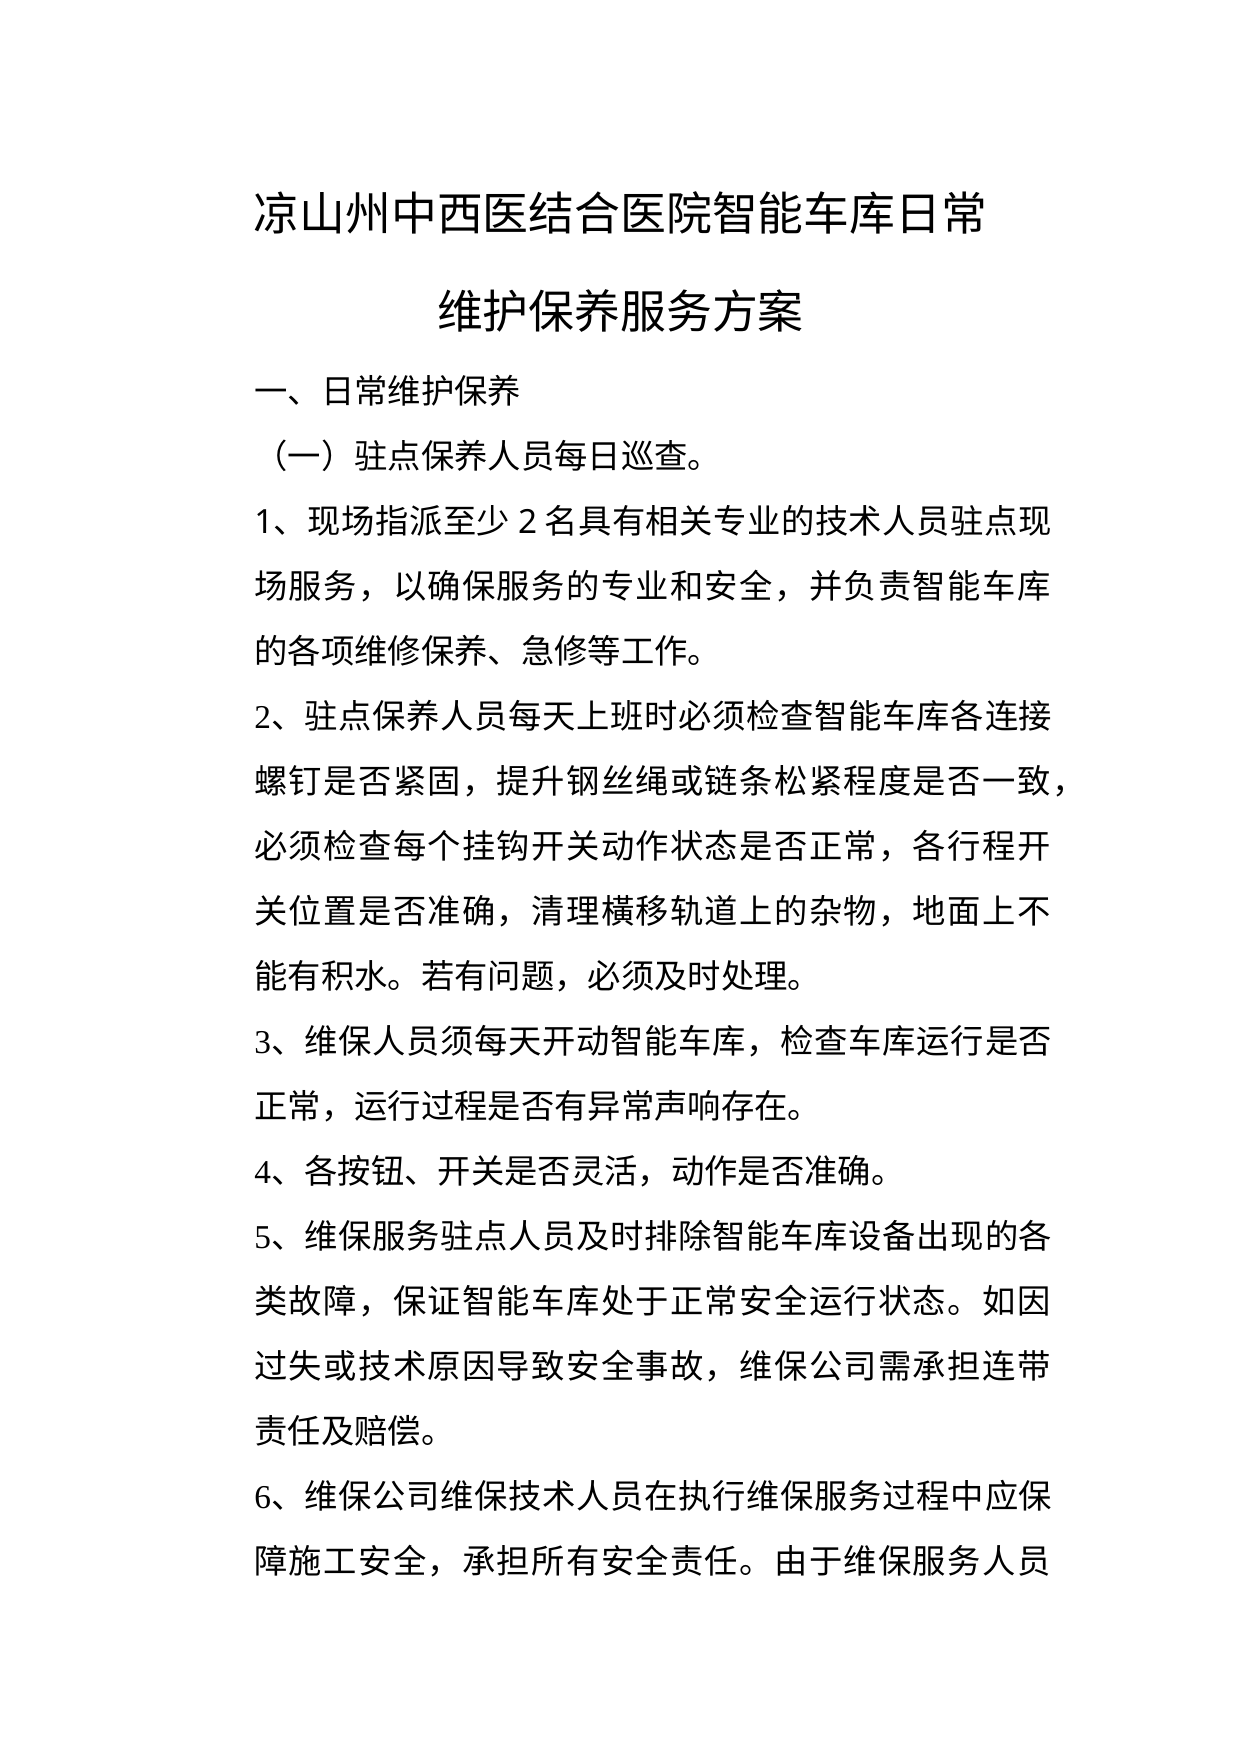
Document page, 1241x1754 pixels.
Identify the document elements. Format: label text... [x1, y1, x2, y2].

text 1、现场指派至少2名具有相关专业的技术人员驻点现场服务，以确保服务的专业和安全，并负责智能车库的各项维修保养、急修等工作。 [254, 487, 1053, 682]
list 驻点保养人员每天上班时必须检查智能车库各连接螺钉是否紧固，提升钢丝绳或链条松紧程度是否一致，必须检查每个挂钩开关动作状态是否正常，各行程开关位置是否准确，清理橫移轨道上的杂物，地面上不能有积水。若有问题，必须及时处理。 [254, 682, 1053, 1007]
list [254, 1462, 1053, 1592]
text （一）驻点保养人员每日巡查。 [254, 422, 1053, 487]
list 维保人员须每天开动智能车库，检查车库运行是否正常，运行过程是否有异常声响存在。 [254, 1007, 1053, 1137]
text 维护保养服务方案 [187, 259, 1053, 357]
text 凉山州中西医结合医院智能车库日常 [187, 162, 1053, 259]
text 一、日常维护保养 [187, 357, 1053, 422]
list 维保服务驻点人员及时排除智能车库设备出现的各类故障，保证智能车库处于正常安全运行状态。如因过失或技术原因导致安全事故，维保公司需承担连带责任及赔偿。 [254, 1202, 1053, 1462]
list 各按钮、开关是否灵活，动作是否准确。 [254, 1137, 1053, 1202]
